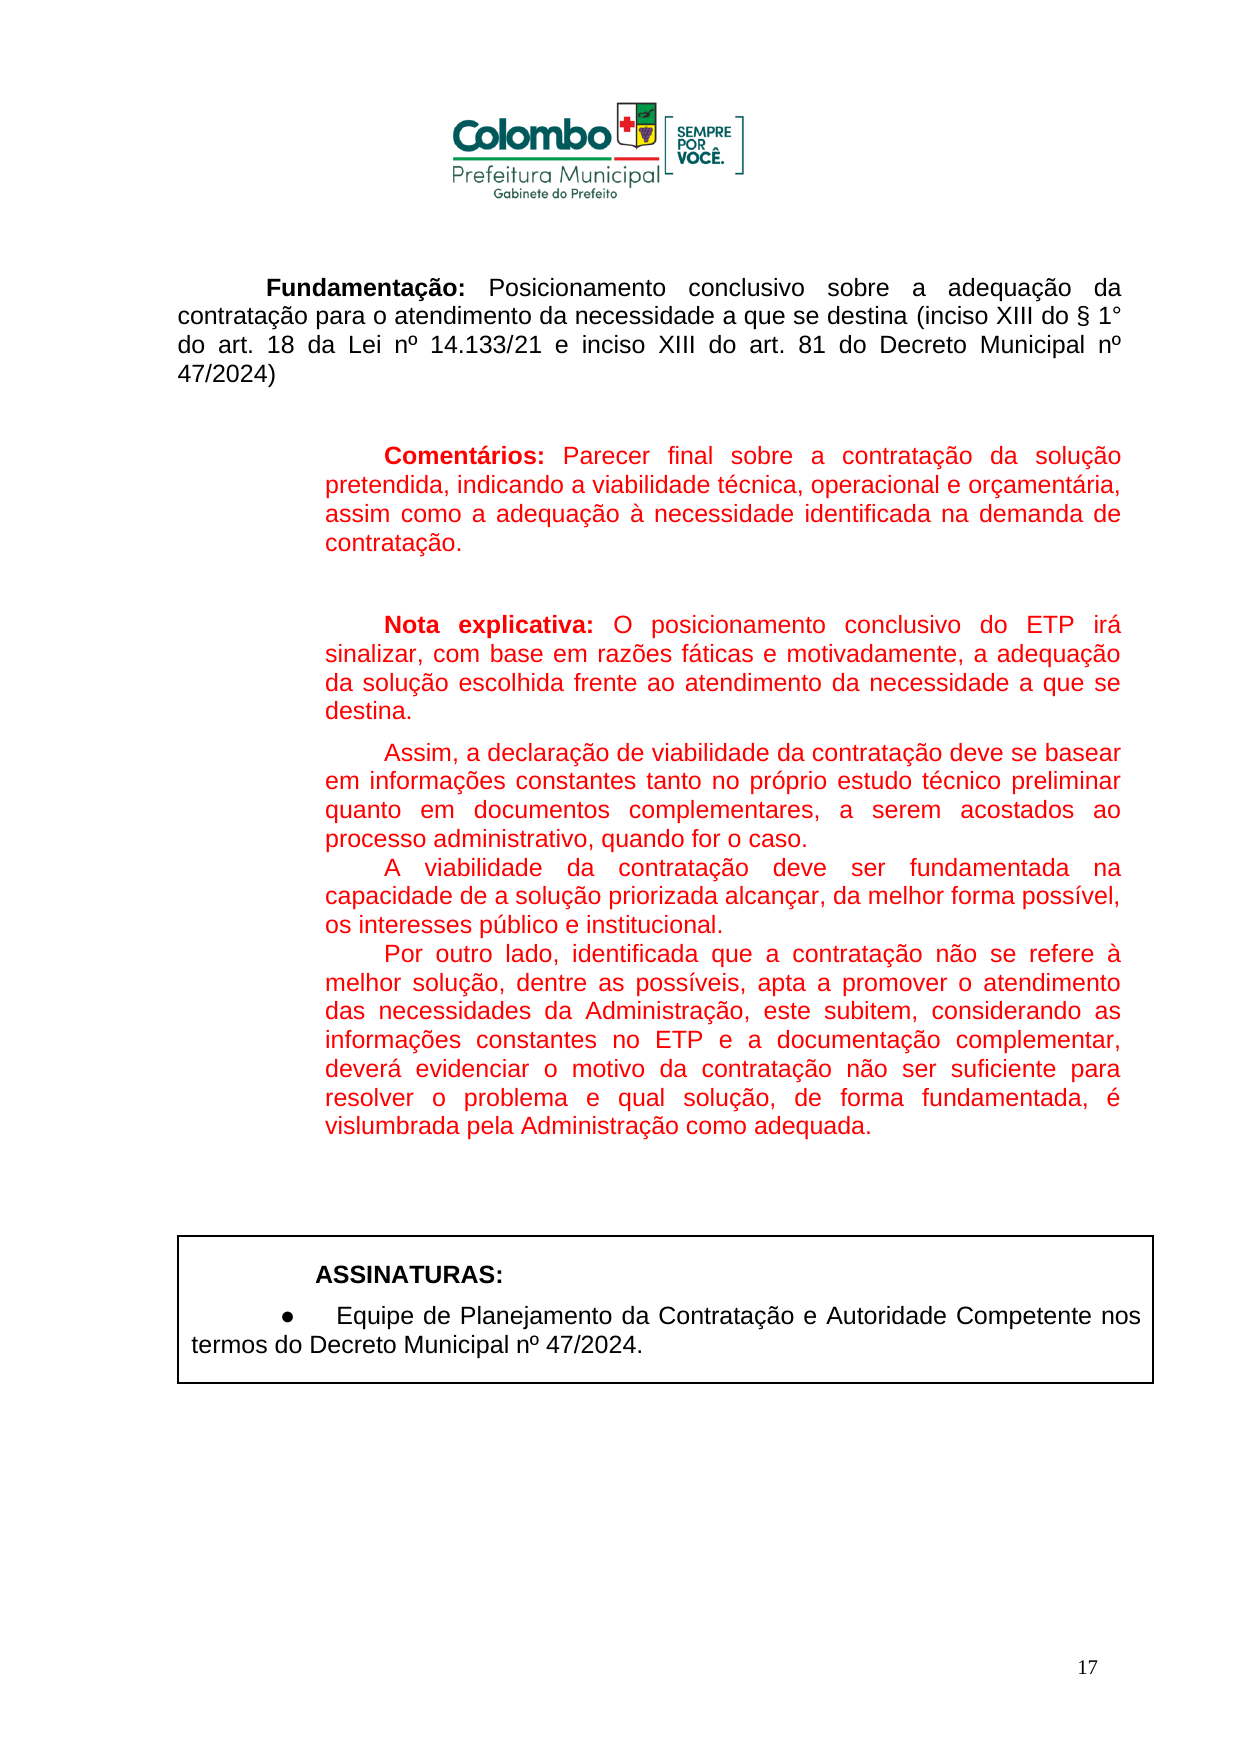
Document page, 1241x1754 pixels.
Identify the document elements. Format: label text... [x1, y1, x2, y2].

list Por outro lado, identificada que a contratação não se refere à melhor solução, dentre as possíveis, apta a promover o atendimento das necessidades da Administração, este subitem, considerando as informações constantes no ETP e a documentação complementar, deverá evidenciar o motivo da contratação não ser suficiente para resolver o problema e qual solução, de forma fundamentada, é vislumbrada pela Administração como adequada. [325, 939, 1122, 1140]
list Assim, a declaração de viabilidade da contratação deve se basear em informações constantes tanto no próprio estudo técnico preliminar quanto em documentos complementares, a serem acostados ao processo administrativo, quando for o caso. [325, 737, 1122, 852]
text Nota explicativa: O posicionamento conclusivo do ETP irá sinalizar, com base em razões fáticas e motivadamente, a adequação da solução escolhida frente ao atendimento da necessidade a que se destina. [325, 610, 1122, 725]
list A viabilidade da contratação deve ser fundamentada na capacidade de a solução priorizada alcançar, da melhor forma possível, os interesses público e institucional. [325, 852, 1122, 939]
table_header ASSINATURAS: Equipe de Planejamento da Contratação e Autoridade Competente nos termos do Decreto Municipal nº 47/2024. [179, 1237, 1152, 1382]
picture [437, 75, 760, 225]
text Comentários: Parecer final sobre a contratação da solução pretendida, indicando a viabilidade técnica, operacional e orçamentária, assim como a adequação à necessidade identificada na demanda de contratação. [325, 441, 1122, 556]
text Fundamentação: Posicionamento conclusivo sobre a adequação da contratação para o atendimento da necessidade a que se destina (inciso XIII do § 1° do art. 18 da Lei nº 14.133/21 e inciso XIII do art. 81 do Decreto Municipal nº 47/2024) [177, 272, 1122, 387]
